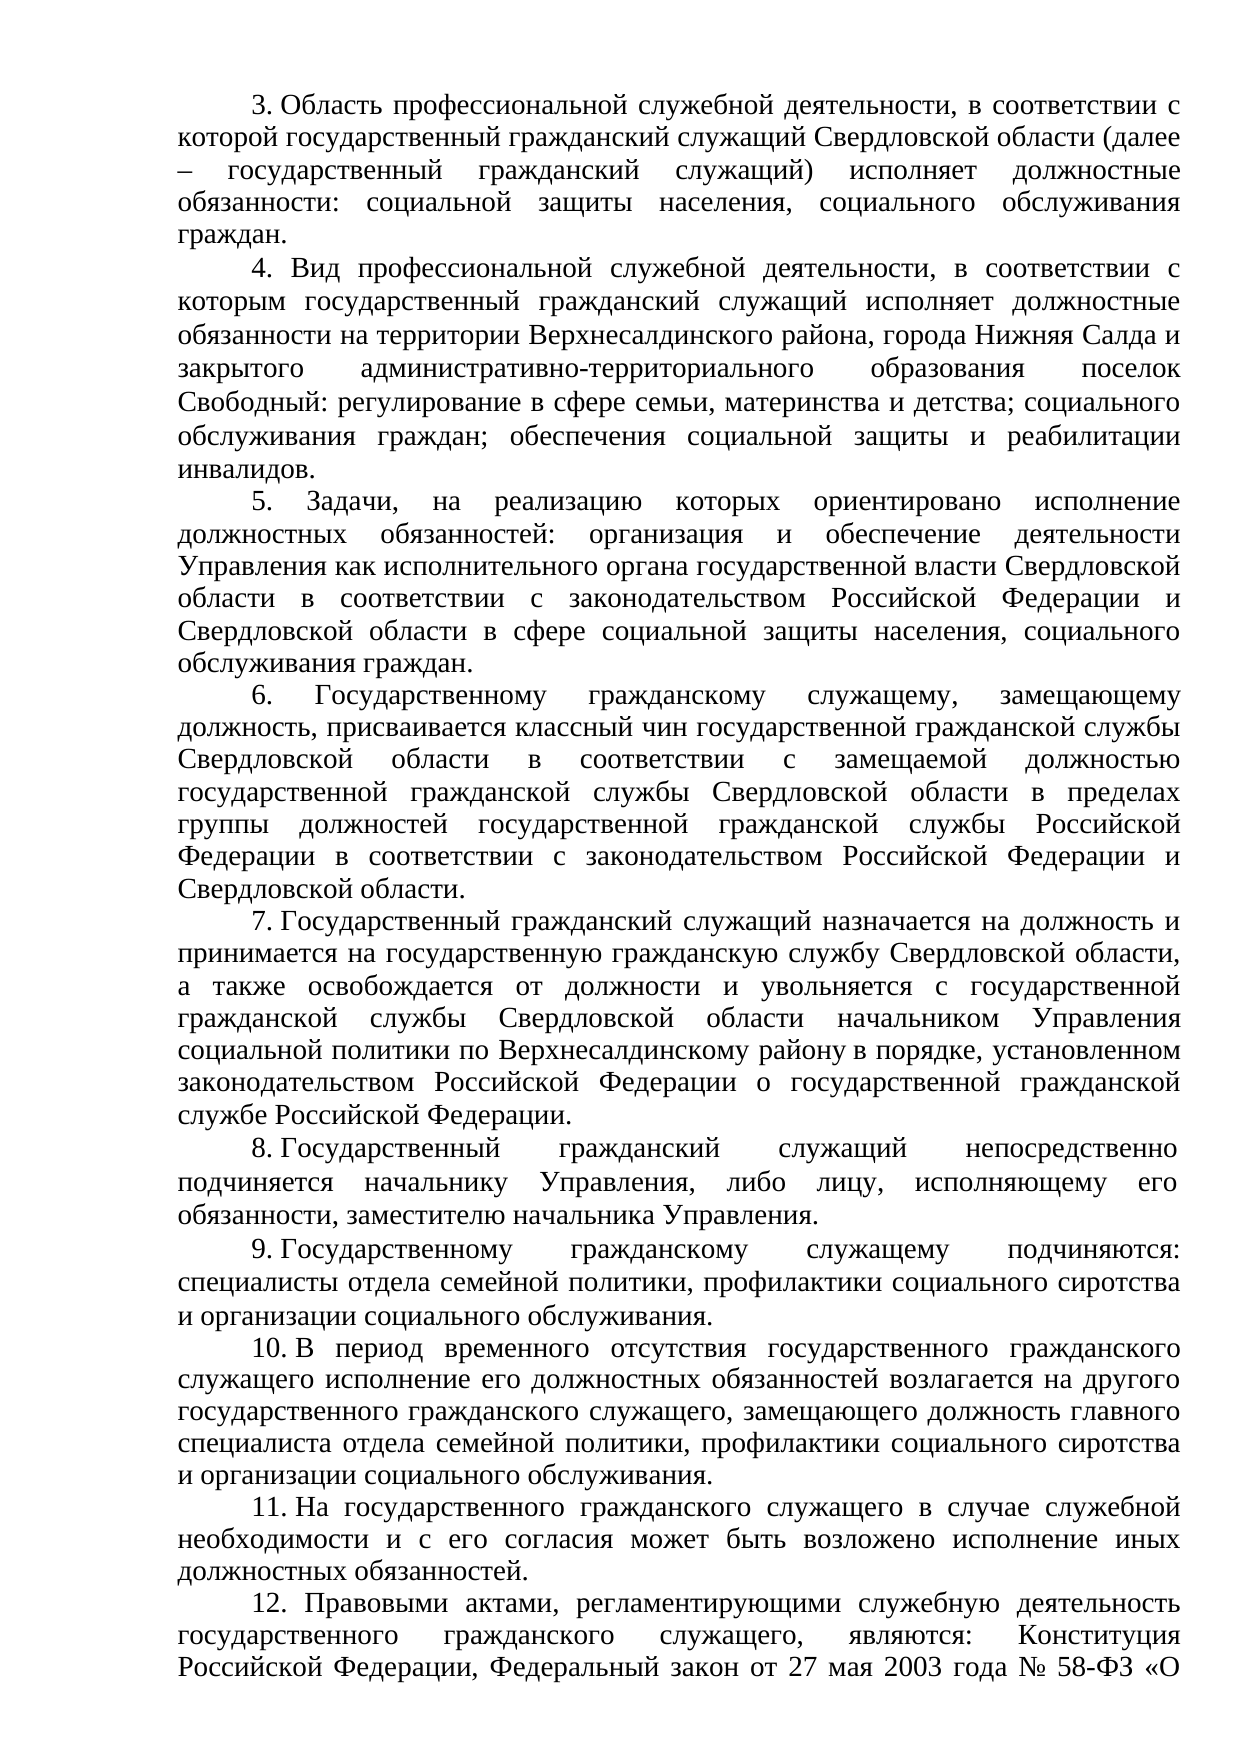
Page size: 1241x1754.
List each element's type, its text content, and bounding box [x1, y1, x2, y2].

text 10. В период временного отсутствия государственного гражданского служащего исполнение его должностных обязанностей возлагается на другого государственного гражданского служащего, замещающего должность главного специалиста отдела семейной политики, профилактики социального сиротства и организации социального обслуживания. [177, 1332, 1181, 1491]
text 9. Государственному гражданскому служащему подчиняются: специалисты отдела семейной политики, профилактики социального сиротства и организации социального обслуживания. [177, 1231, 1181, 1332]
text 5. Задачи, на реализацию которых ориентировано исполнение должностных обязанностей: организация и обеспечение деятельности Управления как исполнительного органа государственной власти Свердловской области в соответствии с законодательством Российской Федерации и Свердловской области в сфере социальной защиты населения, социального обслуживания граждан. [177, 485, 1181, 678]
text 4. Вид профессиональной служебной деятельности, в соответствии с которым государственный гражданский служащий исполняет должностные обязанности на территории Верхнесалдинского района, города Нижняя Салда и закрытого административно-территориального образования поселок Свободный: регулирование в сфере семьи, материнства и детства; социального обслуживания граждан; обеспечения социальной защиты и реабилитации инвалидов. [177, 250, 1181, 485]
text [177, 1586, 1181, 1683]
text 6. Государственному гражданскому служащему, замещающему должность, присваивается классный чин государственной гражданской службы Свердловской области в соответствии с замещаемой должностью государственной гражданской службы Свердловской области в пределах группы должностей государственной гражданской службы Российской Федерации в соответствии с законодательством Российской Федерации и Свердловской области. [177, 678, 1181, 904]
text 3. Область профессиональной служебной деятельности, в соответствии с которой государственный гражданский служащий Свердловской области (далее – государственный гражданский служащий) исполняет должностные обязанности: социальной защиты населения, социального обслуживания граждан. [177, 89, 1181, 250]
text 11. На государственного гражданского служащего в случае служебной необходимости и с его согласия может быть возложено исполнение иных должностных обязанностей. [177, 1491, 1181, 1586]
text 7. Государственный гражданский служащий назначается на должность и принимается на государственную гражданскую службу Свердловской области, а также освобождается от должности и увольняется с государственной гражданской службы Свердловской области начальником Управления социальной политики по Верхнесалдинскому району в порядке, установленном законодательством Российской Федерации о государственной гражданской службе Российской Федерации. [177, 904, 1181, 1130]
text 8. Государственный гражданский служащий непосредственно подчиняется начальнику Управления, либо лицу, исполняющему его обязанности, заместителю начальника Управления. [177, 1130, 1178, 1231]
